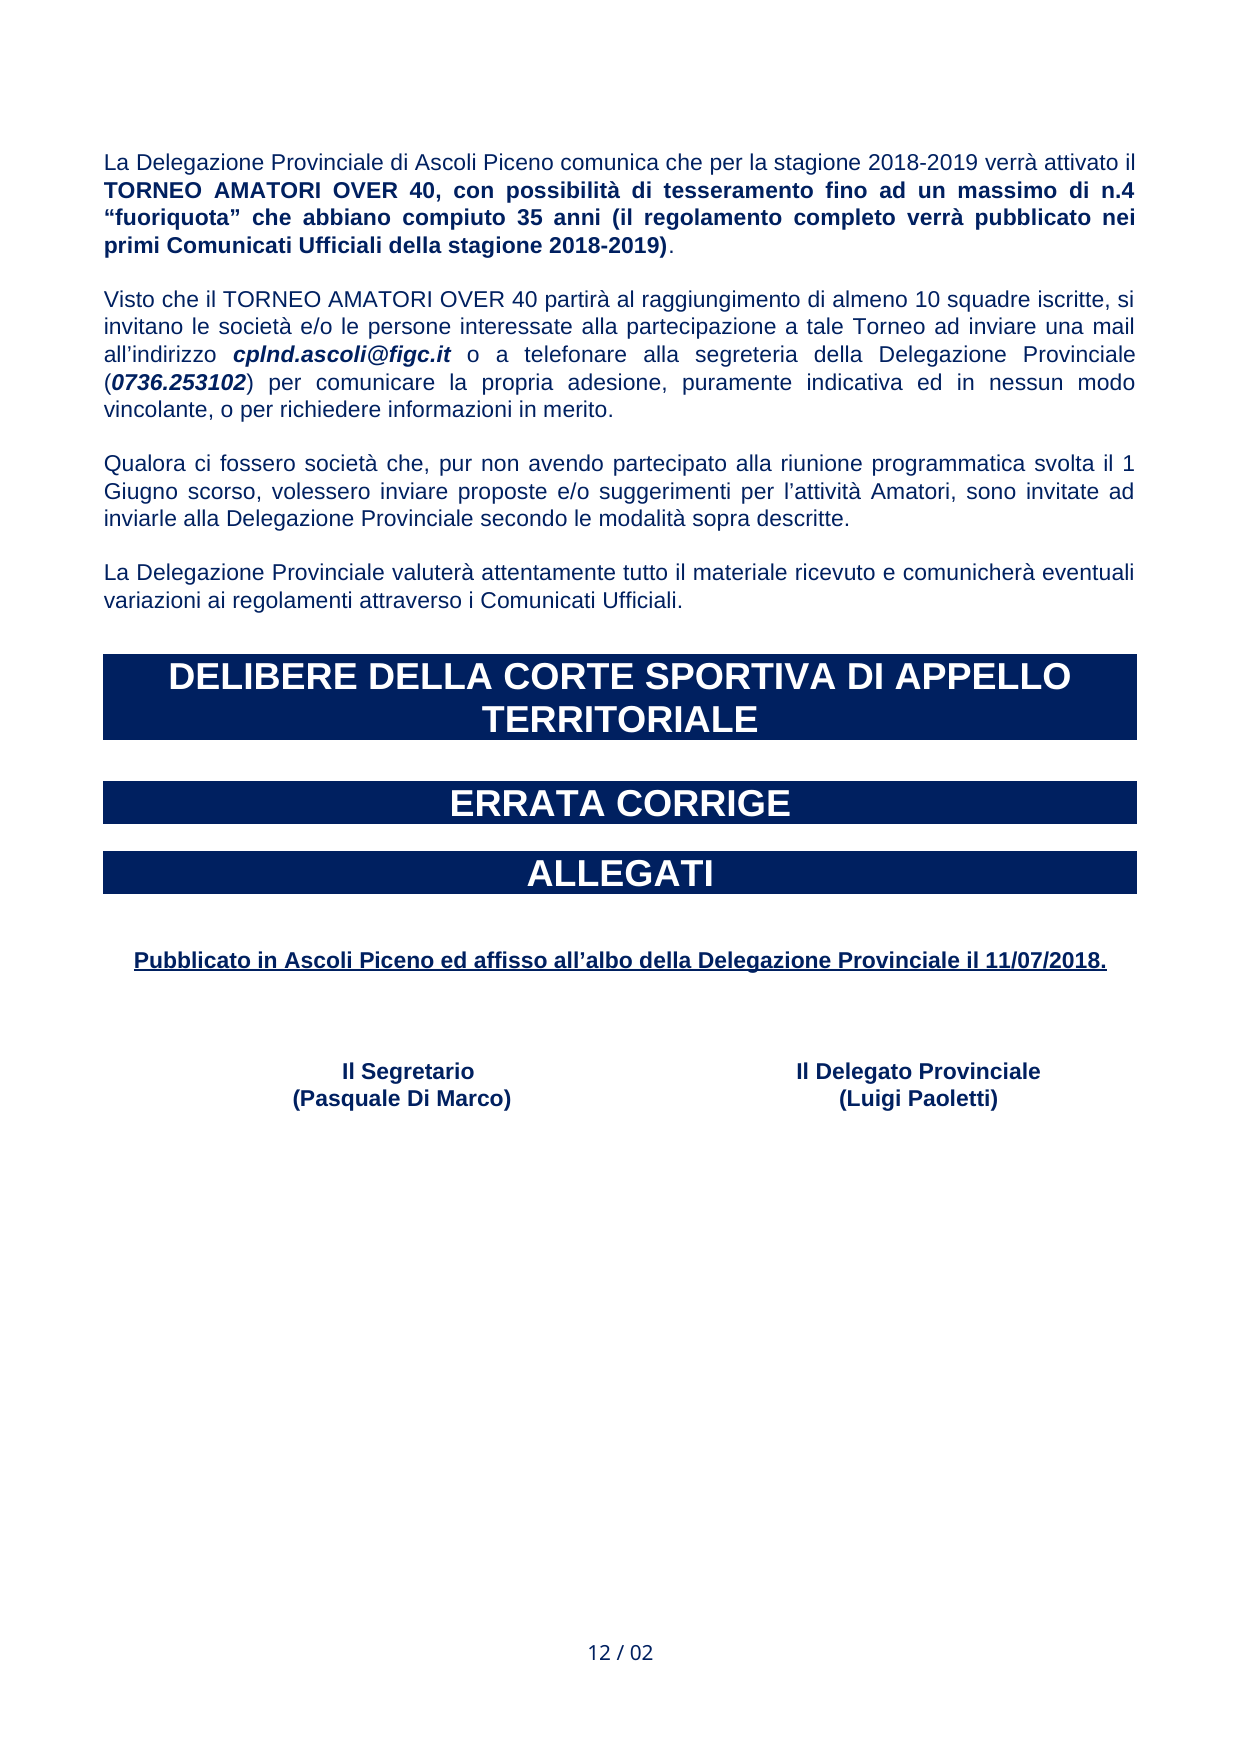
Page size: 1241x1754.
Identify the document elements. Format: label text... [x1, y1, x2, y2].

text La Delegazione Provinciale di Ascoli Piceno comunica che per la stagione 2018-2019 verrà attivato il TORNEO AMATORI OVER 40, con possibilità di tesseramento fino ad un massimo di n.4 “fuoriquota” che abbiano compiuto 35 anni (il regolamento completo verrà pubblicato nei primi Comunicati Ufficiali della stagione 2018-2019). [103, 148, 1137, 258]
text Qualora ci fossero società che, pur non avendo partecipato alla riunione programmatica svolta il 1 Giugno scorso, volessero inviare proposte e/o suggerimenti per l’attività Amatori, sono invitate ad inviarle alla Delegazione Provinciale secondo le modalità sopra descritte. [103, 449, 1137, 532]
text Visto che il TORNEO AMATORI OVER 40 partirà al raggiungimento di almeno 10 squadre iscritte, si invitano le società e/o le persone interessate alla partecipazione a tale Torneo ad inviare una mail all’indirizzo cplnd.ascoli@figc.it o a telefonare alla segreteria della Delegazione Provinciale (0736.253102) per comunicare la propria adesione, puramente indicativa ed in nessun modo vincolante, o per richiedere informazioni in merito. [103, 284, 1137, 422]
text La Delegazione Provinciale valuterà attentamente tutto il materiale ricevuto e comunicherà eventuali variazioni ai regolamenti attraverso i Comunicati Ufficiali. [103, 558, 1137, 613]
text ALLEGATI [103, 851, 1137, 894]
table_header Il Segretario (Pasquale Di Marco) [104, 1058, 700, 1111]
text ERRATA CORRIGE [103, 781, 1137, 824]
text Pubblicato in Ascoli Piceno ed affisso all’albo della Delegazione Provinciale il 11/07/2018. [103, 947, 1137, 973]
text DELIBERE DELLA CORTE SPORTIVA DI APPELLO TERRITORIALE [103, 654, 1137, 740]
table_header Il Delegato Provinciale (Luigi Paoletti) [700, 1058, 1137, 1111]
